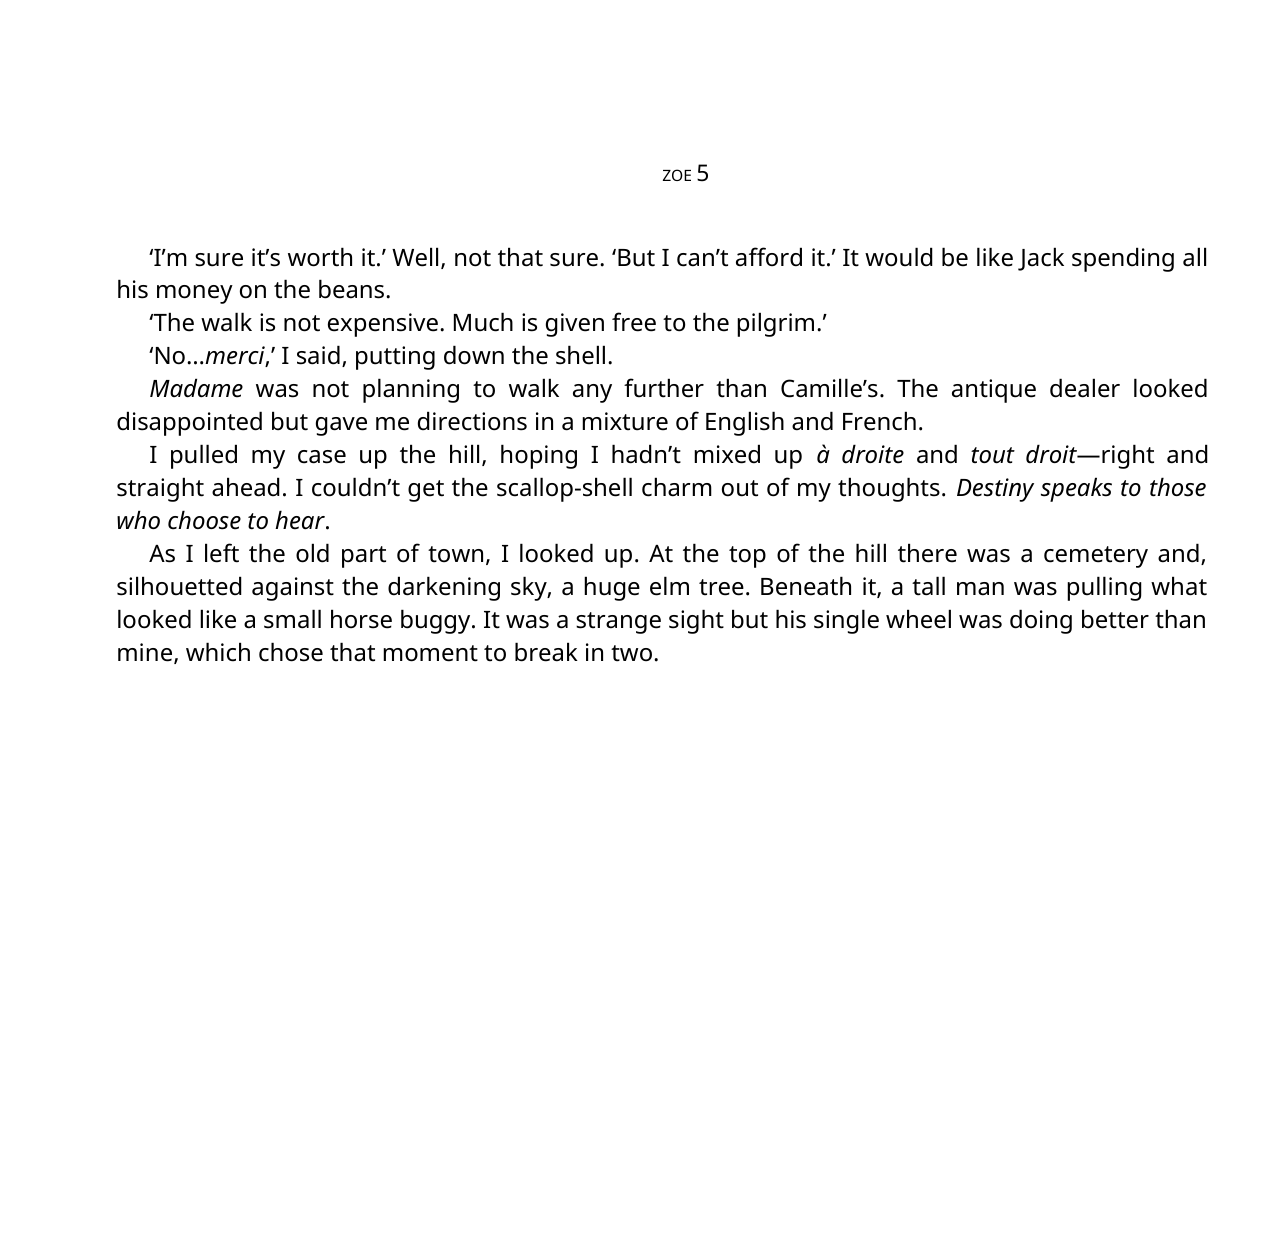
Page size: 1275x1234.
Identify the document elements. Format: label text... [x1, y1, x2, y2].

text I pulled my case up the hill, hoping I hadn’t mixed up à droite and tout droit—right and straight ahead. I couldn’t get the scallop-shell charm out of my thoughts. Destiny speaks to those who choose to hear. [116, 438, 1209, 536]
text As I left the old part of town, I looked up. At the top of the hill there was a cemetery and, silhouetted against the darkening sky, a huge elm tree. Beneath it, a tall man was pulling what looked like a small horse buggy. It was a strange sight but his single wheel was doing better than mine, which chose that moment to break in two. [116, 536, 1209, 668]
text ‘I’m sure it’s worth it.’ Well, not that sure. ‘But I can’t afford it.’ It would be like Jack spending all his money on the beans. [116, 240, 1209, 306]
text Madame was not planning to walk any further than Camille’s. The antique dealer looked disappointed but gave me directions in a mixture of English and French. [116, 372, 1209, 438]
text ‘No…merci,’ I said, putting down the shell. [116, 339, 1209, 372]
text ZOE 5 [662, 157, 1209, 188]
text ‘The walk is not expensive. Much is given free to the pilgrim.’ [116, 306, 1209, 339]
